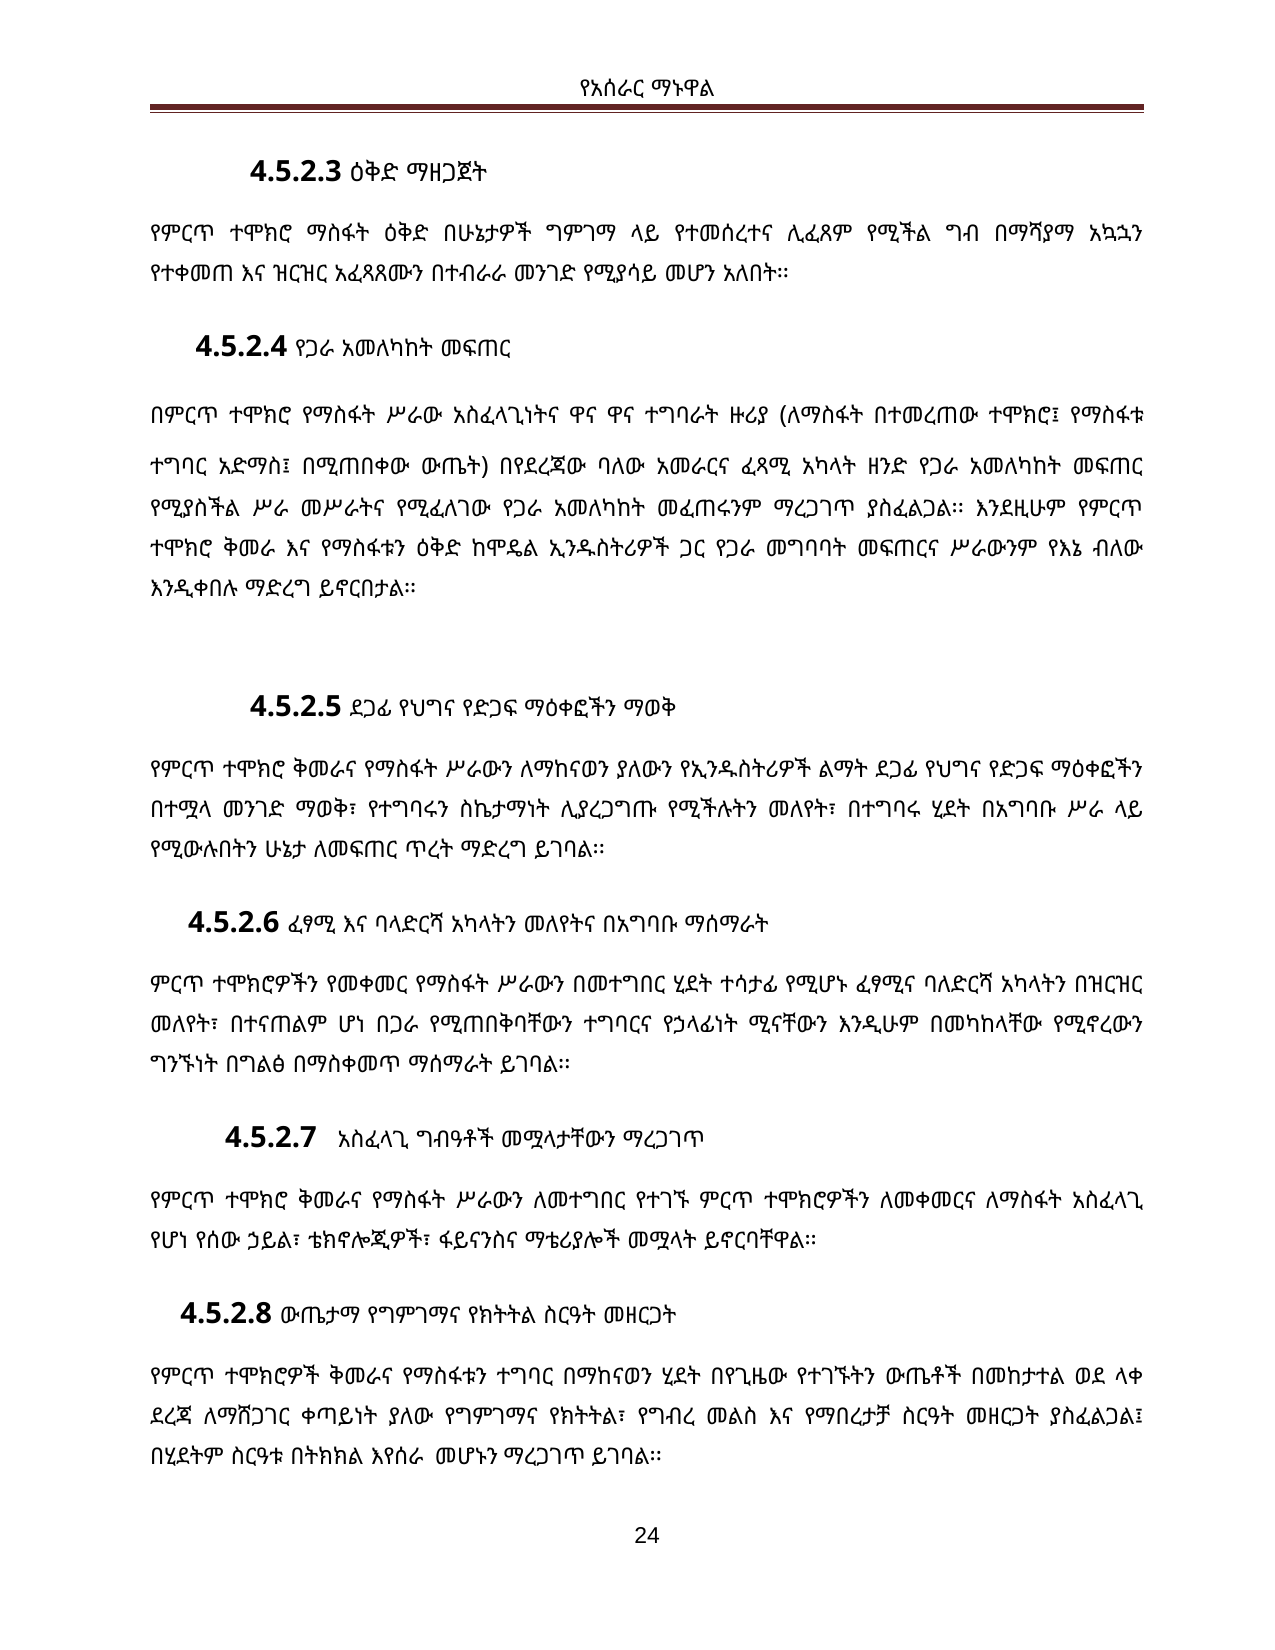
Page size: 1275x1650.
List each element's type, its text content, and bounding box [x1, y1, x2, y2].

text ምርጥ ተሞክሮዎችን የመቀመር የማስፋት ሥራውን በመተግበር ሂደት ተሳታፊ የሚሆኑ ፈፃሚና ባለድርሻ አካላትን በዝርዝር መለየት፣ በተናጠልም ሆነ በጋራ የሚጠበቅባቸውን ተግባርና የኃላፊነት ሚናቸውን እንዲሁም በመካከላቸው የሚኖረውን ግንኙነት በግልፅ በማስቀመጥ ማሰማራት ይገባል፡፡ [150, 972, 1144, 1078]
text የምርጥ ተሞክሮዎች ቅመራና የማስፋቱን ተግባር በማከናወን ሂደት በየጊዜው የተገኙትን ውጤቶች በመከታተል ወደ ላቀ ደረጃ ለማሸጋገር ቀጣይነት ያለው የግምገማና የክትትል፣ የግብረ መልስ እና የማበረታቻ ስርዓት መዘርጋት ያስፈልጋል፤ በሂደትም ስርዓቱ በትክክል እየሰራ መሆኑን ማረጋገጥ ይገባል፡፡ [150, 1363, 1144, 1469]
text በምርጥ ተሞክሮ የማስፋት ሥራው አስፈላጊነትና ዋና ዋና ተግባራት ዙሪያ (ለማስፋት በተመረጠው ተሞክሮ፤ የማስፋቱ ተግባር አድማስ፤ በሚጠበቀው ውጤት) በየደረጃው ባለው አመራርና ፈጻሚ አካላት ዘንድ የጋራ አመለካከት መፍጠር የሚያስችል ሥራ መሥራትና የሚፈለገው የጋራ አመለካከት መፈጠሩንም ማረጋገጥ ያስፈልጋል፡፡ እንደዚሁም የምርጥ ተሞክሮ ቅመራ እና የማስፋቱን ዕቅድ ከሞዴል ኢንዱስትሪዎች ጋር የጋራ መግባባት መፍጠርና ሥራውንም የእኔ ብለው እንዲቀበሉ ማድረግ ይኖርበታል፡፡ [150, 396, 1144, 601]
text የምርጥ ተሞክሮ ቅመራና የማስፋት ሥራውን ለማከናወን ያለውን የኢንዱስትሪዎች ልማት ደጋፊ የህግና የድጋፍ ማዕቀፎችን በተሟላ መንገድ ማወቅ፣ የተግባሩን ስኬታማነት ሊያረጋግጡ የሚችሉትን መለየት፣ በተግባሩ ሂደት በአግባቡ ሥራ ላይ የሚውሉበትን ሁኔታ ለመፍጠር ጥረት ማድረግ ይገባል፡፡ [150, 756, 1144, 863]
list 4.5.2.5 ደጋፊ የህግና የድጋፍ ማዕቀፎችን ማወቅ [250, 685, 1144, 725]
text 4.5.2.4 የጋራ አመለካከት መፍጠር [150, 326, 1144, 365]
text የምርጥ ተሞክሮ ቅመራና የማስፋት ሥራውን ለመተግበር የተገኙ ምርጥ ተሞክሮዎችን ለመቀመርና ለማስፋት አስፈላጊ የሆነ የሰው ኃይል፣ ቴክኖሎጂዎች፣ ፋይናንስና ማቴሪያሎች መሟላት ይኖርባቸዋል፡፡ [150, 1187, 1144, 1254]
text የምርጥ ተሞክሮ ማስፋት ዕቅድ በሁኔታዎች ግምገማ ላይ የተመሰረተና ሊፈጸም የሚችል ግብ በማሻያማ አኳኋን የተቀመጠ እና ዝርዝር አፈጻጸሙን በተብራራ መንገድ የሚያሳይ መሆን አለበት፡፡ [150, 221, 1144, 287]
list አስፈላጊ ግብዓቶች መሟላታቸውን ማረጋገጥ [225, 1117, 1144, 1156]
text 4.5.2.8 ውጤታማ የግምገማና የክትትል ስርዓት መዘርጋት [150, 1292, 1144, 1332]
list 4.5.2.3 ዕቅድ ማዘጋጀት [250, 150, 1144, 190]
text 4.5.2.6 ፈፃሚ እና ባላድርሻ አካላትን መለየትና በአግባቡ ማሰማራት [150, 901, 1144, 941]
